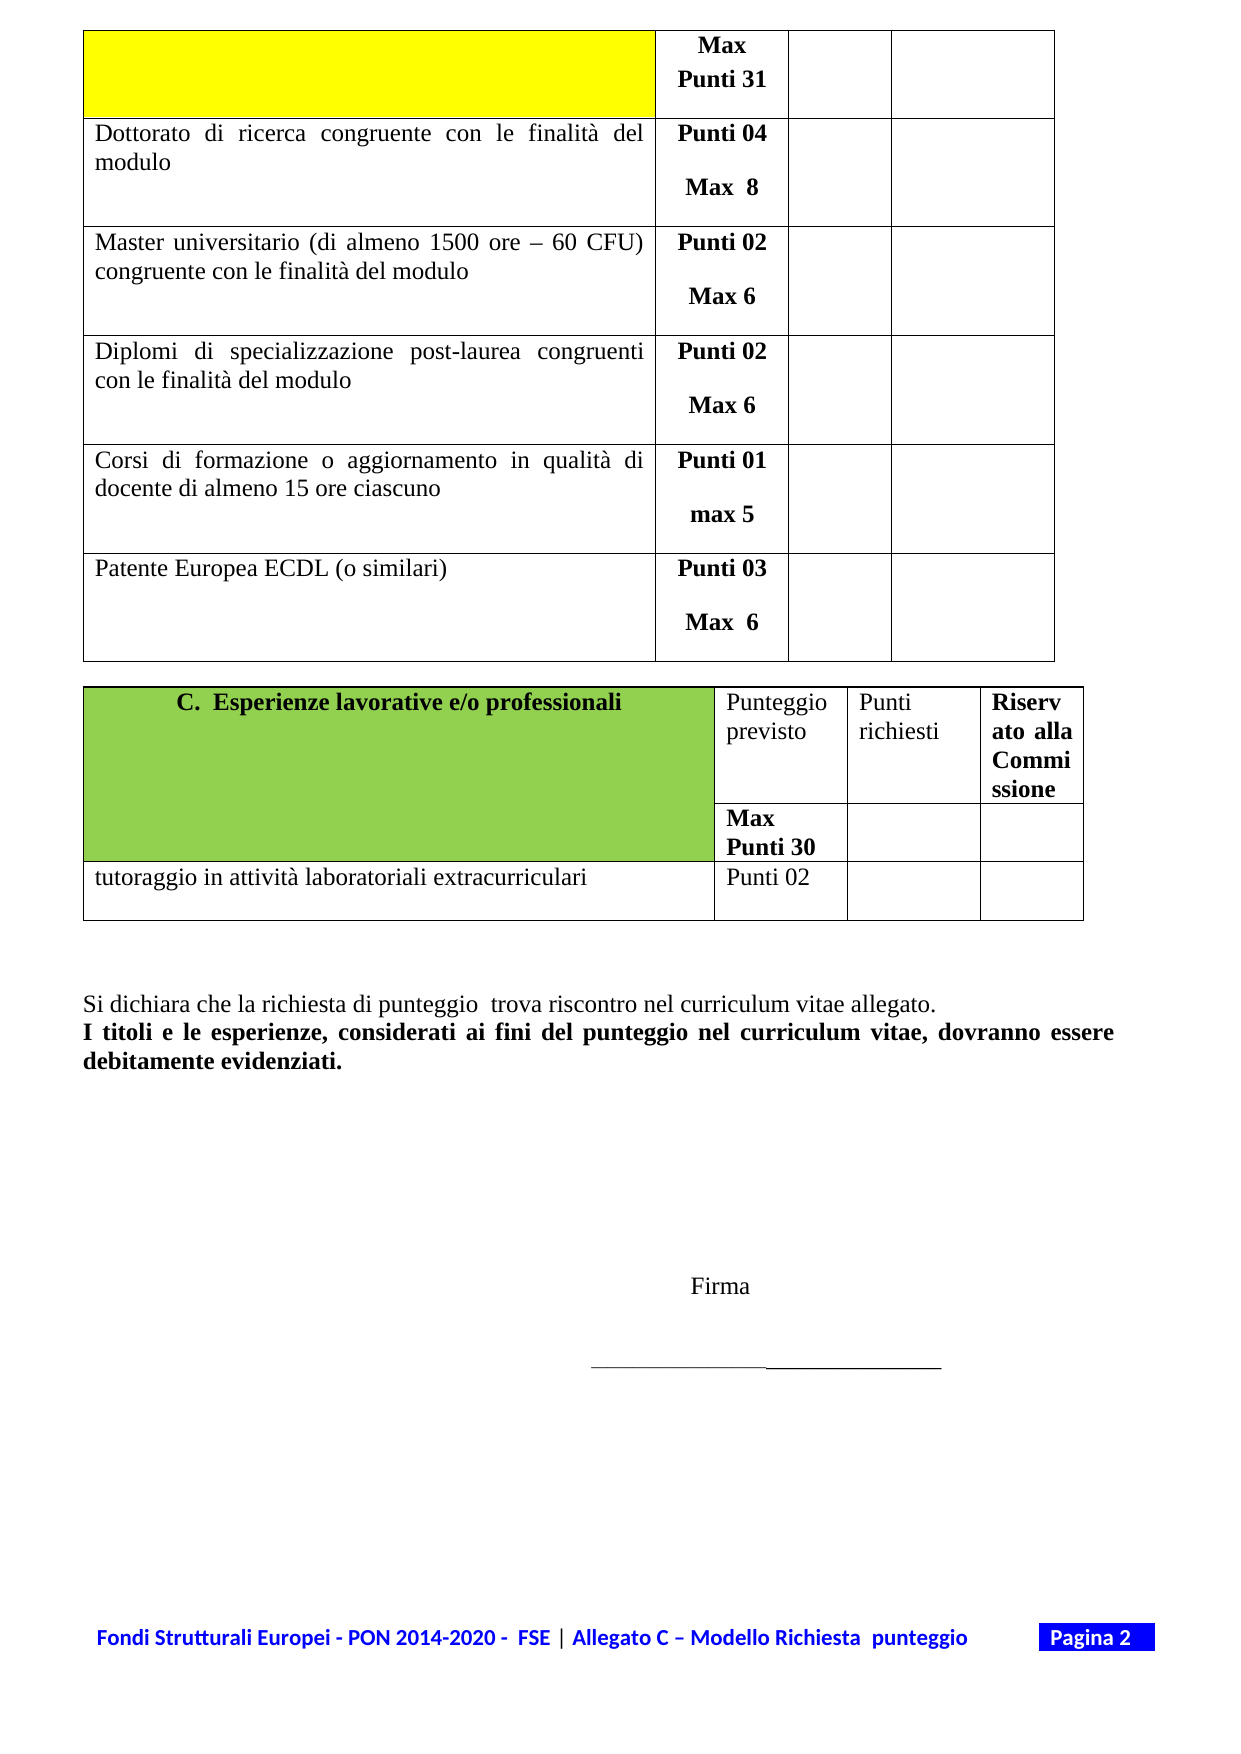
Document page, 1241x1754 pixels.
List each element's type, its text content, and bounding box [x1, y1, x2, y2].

table_cell Punti 02 Max 6 [656, 336, 788, 444]
table_cell [892, 227, 1054, 335]
table_cell Punti 04 Max 8 [656, 119, 788, 226]
table_cell Master universitario (di almeno 1500 ore – 60 CFU) congruente con le finalità del modulo [84, 227, 655, 335]
table_header Riservato alla Commissione [981, 688, 1083, 802]
table_cell [848, 804, 980, 861]
table_cell [981, 862, 1083, 919]
table_cell [892, 445, 1054, 552]
table_cell [892, 31, 1054, 117]
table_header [84, 31, 655, 117]
table_cell Punti 02 [715, 862, 847, 919]
table_cell [789, 445, 891, 552]
text Si dichiara che la richiesta di punteggio trova riscontro nel curriculum vitae allegato. [83, 989, 1116, 1017]
table_header C. Esperienze lavorative e/o professionali [84, 688, 714, 861]
table_cell [789, 336, 891, 444]
text ___________________________________ [83, 1343, 1157, 1372]
table_cell Punti 03 Max 6 [656, 554, 788, 661]
table_cell [848, 862, 980, 919]
table_cell Max Punti 30 [715, 804, 847, 861]
table_header Punti richiesti [848, 688, 980, 802]
table_cell Dottorato di ricerca congruente con le finalità del modulo [84, 119, 655, 226]
table_cell Corsi di formazione o aggiornamento in qualità di docente di almeno 15 ore ciascuno [84, 445, 655, 552]
text I titoli e le esperienze, considerati ai fini del punteggio nel curriculum vitae, dovranno essere debitamente evidenziati. [83, 1017, 1116, 1075]
table_cell [892, 554, 1054, 661]
text Firma [83, 1271, 1157, 1300]
table_cell tutoraggio in attività laboratoriali extracurriculari [84, 862, 714, 919]
table_cell Punti 01 max 5 [656, 445, 788, 552]
table_cell [892, 336, 1054, 444]
table_cell Punti 02 Max 6 [656, 227, 788, 335]
table_cell Patente Europea ECDL (o similari) [84, 554, 655, 661]
table_cell [789, 227, 891, 335]
table_cell [892, 119, 1054, 226]
table_cell [981, 804, 1083, 861]
table_cell Max Punti 31 [656, 31, 788, 117]
table_cell [789, 554, 891, 661]
table_cell [789, 31, 891, 117]
table_cell [789, 119, 891, 226]
table_cell Diplomi di specializzazione post-laurea congruenti con le finalità del modulo [84, 336, 655, 444]
table_header Punteggio previsto [715, 688, 847, 802]
